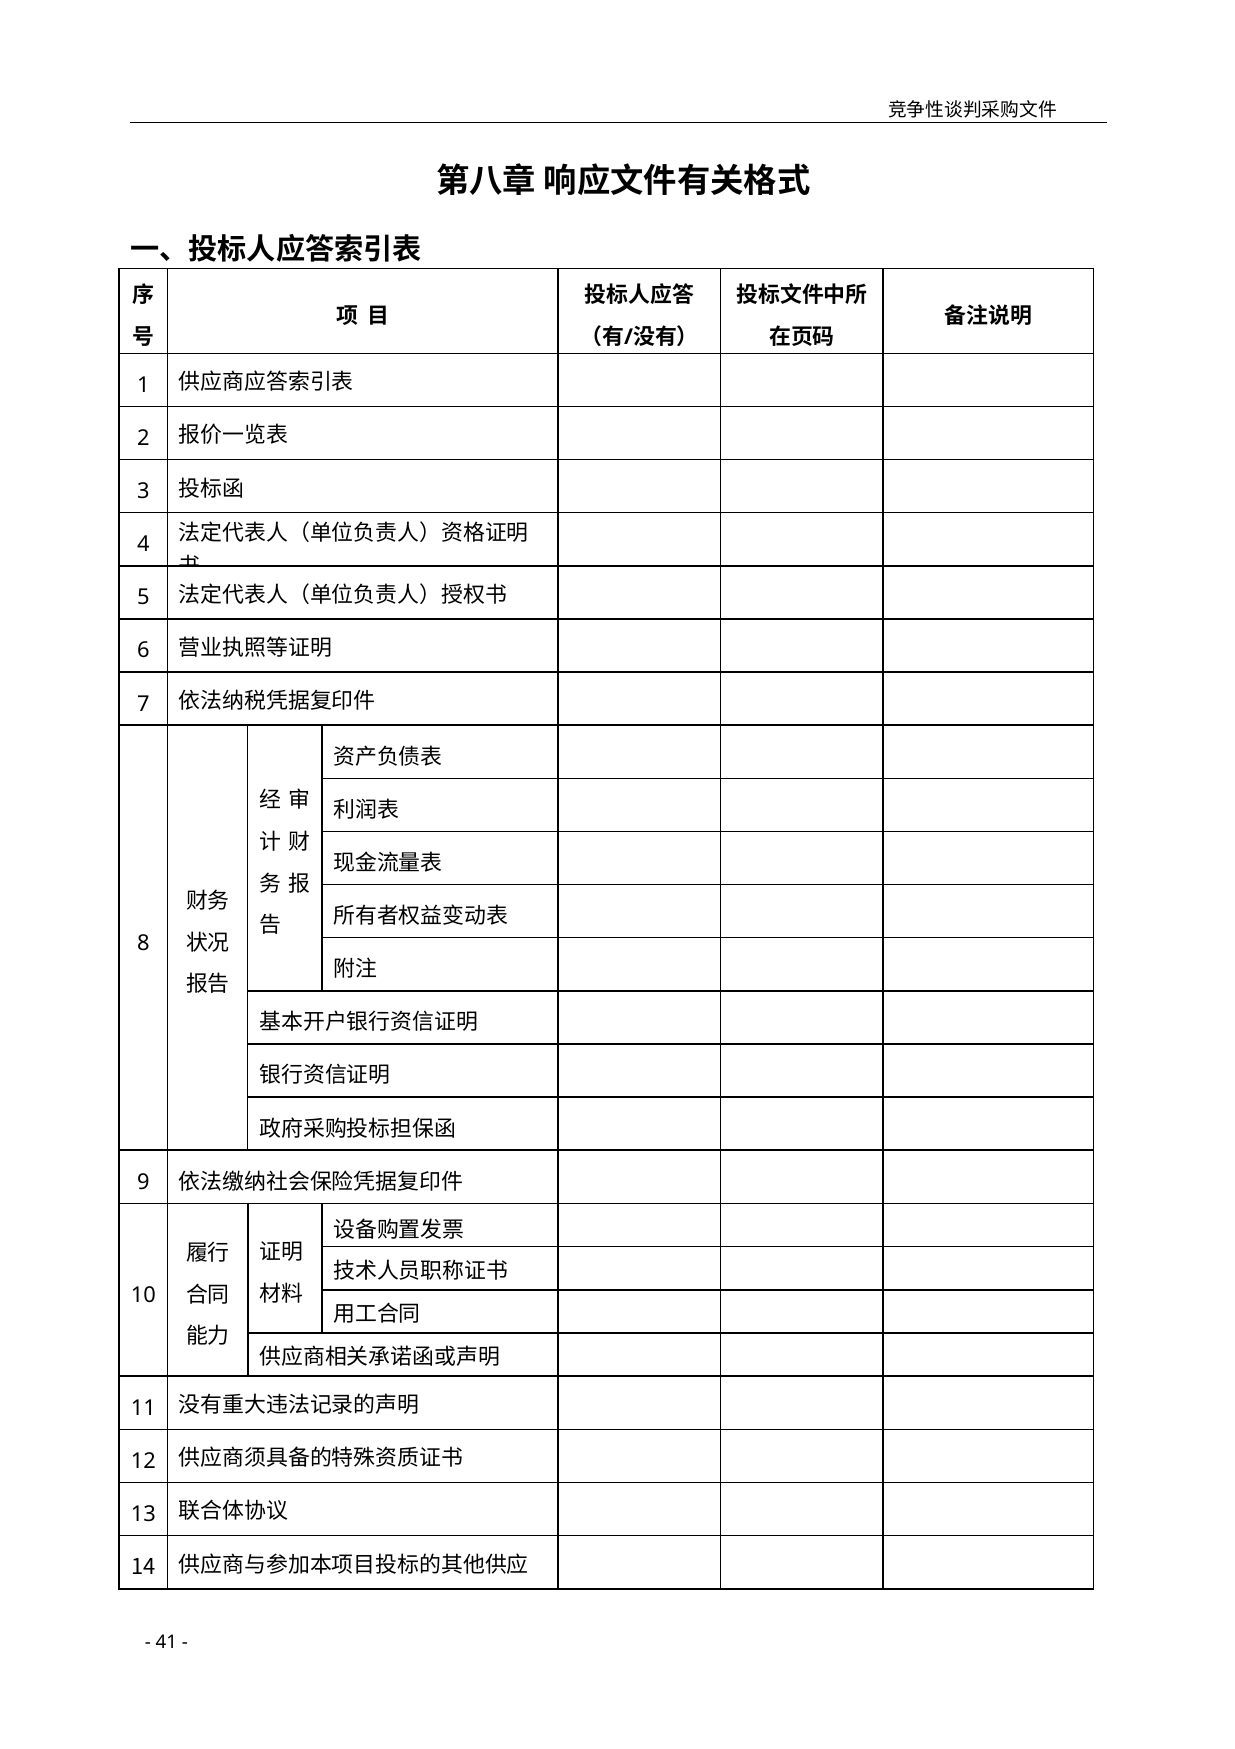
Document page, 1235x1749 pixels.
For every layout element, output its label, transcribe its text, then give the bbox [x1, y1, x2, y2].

table_cell 没有重大违法记录的声明 [168, 1377, 557, 1428]
table_cell [559, 1247, 720, 1289]
table_cell [884, 460, 1093, 512]
table_cell [721, 1430, 882, 1482]
table_cell [721, 832, 882, 884]
table_cell [884, 567, 1093, 618]
table_cell [559, 726, 720, 777]
table_cell [721, 1377, 882, 1428]
table_cell [721, 460, 882, 512]
table_cell [884, 1098, 1093, 1149]
table_cell [721, 938, 882, 990]
table_cell [884, 1204, 1093, 1246]
table_cell 9 [120, 1151, 167, 1202]
table_cell 法定代表人（单位负责人）资格证明书 [168, 513, 557, 565]
table_cell 技术人员职称证书 [323, 1247, 557, 1289]
table_cell [721, 779, 882, 831]
table_cell 营业执照等证明 [168, 620, 557, 671]
table_cell 投标函 [168, 460, 557, 512]
table_cell 2 [120, 407, 167, 459]
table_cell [168, 1536, 557, 1588]
table_cell 用工合同 [323, 1291, 557, 1332]
table_cell [559, 1536, 720, 1588]
table_cell [721, 1247, 882, 1289]
table_cell [559, 407, 720, 459]
table_cell 供应商相关承诺函或声明 [249, 1334, 557, 1375]
table_cell 经审计财务报告 [248, 726, 321, 990]
table_cell [559, 620, 720, 671]
table_cell 履行合同能力 [168, 1204, 247, 1375]
table_cell [721, 354, 882, 406]
table_cell [721, 1334, 882, 1375]
table_cell [721, 513, 882, 565]
table_cell [721, 1045, 882, 1096]
table_cell 法定代表人（单位负责人）授权书 [168, 567, 557, 618]
table_cell [721, 567, 882, 618]
table_cell [884, 1483, 1093, 1535]
table_cell [884, 620, 1093, 671]
table_cell 供应商须具备的特殊资质证书 [168, 1430, 557, 1482]
table_cell [559, 567, 720, 618]
table_cell [559, 1334, 720, 1375]
table_header 投标人应答 （有/没有） [559, 269, 720, 352]
table_cell 报价一览表 [168, 407, 557, 459]
table_cell 财务状况报告 [168, 726, 247, 1149]
table_cell 供应商应答索引表 [168, 354, 557, 406]
table_cell [559, 1151, 720, 1202]
table_cell 附注 [323, 938, 557, 990]
table_cell 资产负债表 [323, 726, 557, 777]
table_cell 10 [120, 1204, 167, 1375]
table_cell [721, 992, 882, 1043]
table_cell [559, 1098, 720, 1149]
table_cell 依法纳税凭据复印件 [168, 673, 557, 724]
table_cell [884, 673, 1093, 724]
table_cell [884, 513, 1093, 565]
table_cell [559, 1377, 720, 1428]
table_cell [721, 1291, 882, 1332]
table_cell 11 [120, 1377, 167, 1428]
table_cell 设备购置发票 [323, 1204, 557, 1246]
table_cell 7 [120, 673, 167, 724]
table_cell [884, 1536, 1093, 1588]
table_cell [884, 779, 1093, 831]
table_cell 5 [120, 567, 167, 618]
table_cell [884, 992, 1093, 1043]
table_header 备注说明 [884, 269, 1093, 352]
table_cell [721, 1151, 882, 1202]
table_cell [884, 1334, 1093, 1375]
table_cell 3 [120, 460, 167, 512]
table_cell 14 [120, 1536, 167, 1588]
table_cell [884, 726, 1093, 777]
table_cell [559, 779, 720, 831]
table_cell 政府采购投标担保函 [248, 1098, 557, 1149]
table_cell [559, 1204, 720, 1246]
table_cell 现金流量表 [323, 832, 557, 884]
table_cell [884, 354, 1093, 406]
table_cell [559, 938, 720, 990]
table_cell [721, 726, 882, 777]
table_cell [884, 1151, 1093, 1202]
table_cell [721, 885, 882, 937]
table_cell 所有者权益变动表 [323, 885, 557, 937]
table_cell 12 [120, 1430, 167, 1482]
table_cell [559, 673, 720, 724]
table_cell 8 [120, 726, 167, 1149]
table_cell [884, 832, 1093, 884]
text 第八章 响应文件有关格式 [130, 153, 1116, 202]
table_cell [884, 1291, 1093, 1332]
table_cell [559, 354, 720, 406]
table_cell [559, 1291, 720, 1332]
table_cell 依法缴纳社会保险凭据复印件 [168, 1151, 557, 1202]
table_cell [721, 673, 882, 724]
table_cell [884, 407, 1093, 459]
table_cell 证明材料 [249, 1204, 321, 1332]
table_cell [559, 885, 720, 937]
table_cell [559, 513, 720, 565]
table_header 序号 [120, 269, 167, 352]
table_cell [884, 1430, 1093, 1482]
table_cell 联合体协议 [168, 1483, 557, 1535]
table_cell [884, 1377, 1093, 1428]
table_cell [721, 1204, 882, 1246]
table_cell [884, 1045, 1093, 1096]
table_header 项 目 [168, 269, 557, 352]
table_cell [559, 460, 720, 512]
table_cell 6 [120, 620, 167, 671]
table_cell [884, 1247, 1093, 1289]
table_header 投标文件中所在页码 [721, 269, 882, 352]
table_cell [559, 992, 720, 1043]
table_cell [721, 620, 882, 671]
table_cell 基本开户银行资信证明 [248, 992, 557, 1043]
table_cell 利润表 [323, 779, 557, 831]
table_cell [721, 1098, 882, 1149]
table_cell 1 [120, 354, 167, 406]
table_cell [884, 938, 1093, 990]
table_cell [721, 1536, 882, 1588]
table_cell 4 [120, 513, 167, 565]
table_cell [721, 407, 882, 459]
table_cell [884, 885, 1093, 937]
list 一、投标人应答索引表 [130, 226, 1116, 267]
table_cell 13 [120, 1483, 167, 1535]
table_cell [559, 1430, 720, 1482]
table_cell [559, 1045, 720, 1096]
table_cell 银行资信证明 [248, 1045, 557, 1096]
table_cell [559, 1483, 720, 1535]
table_cell [721, 1483, 882, 1535]
table_cell [559, 832, 720, 884]
